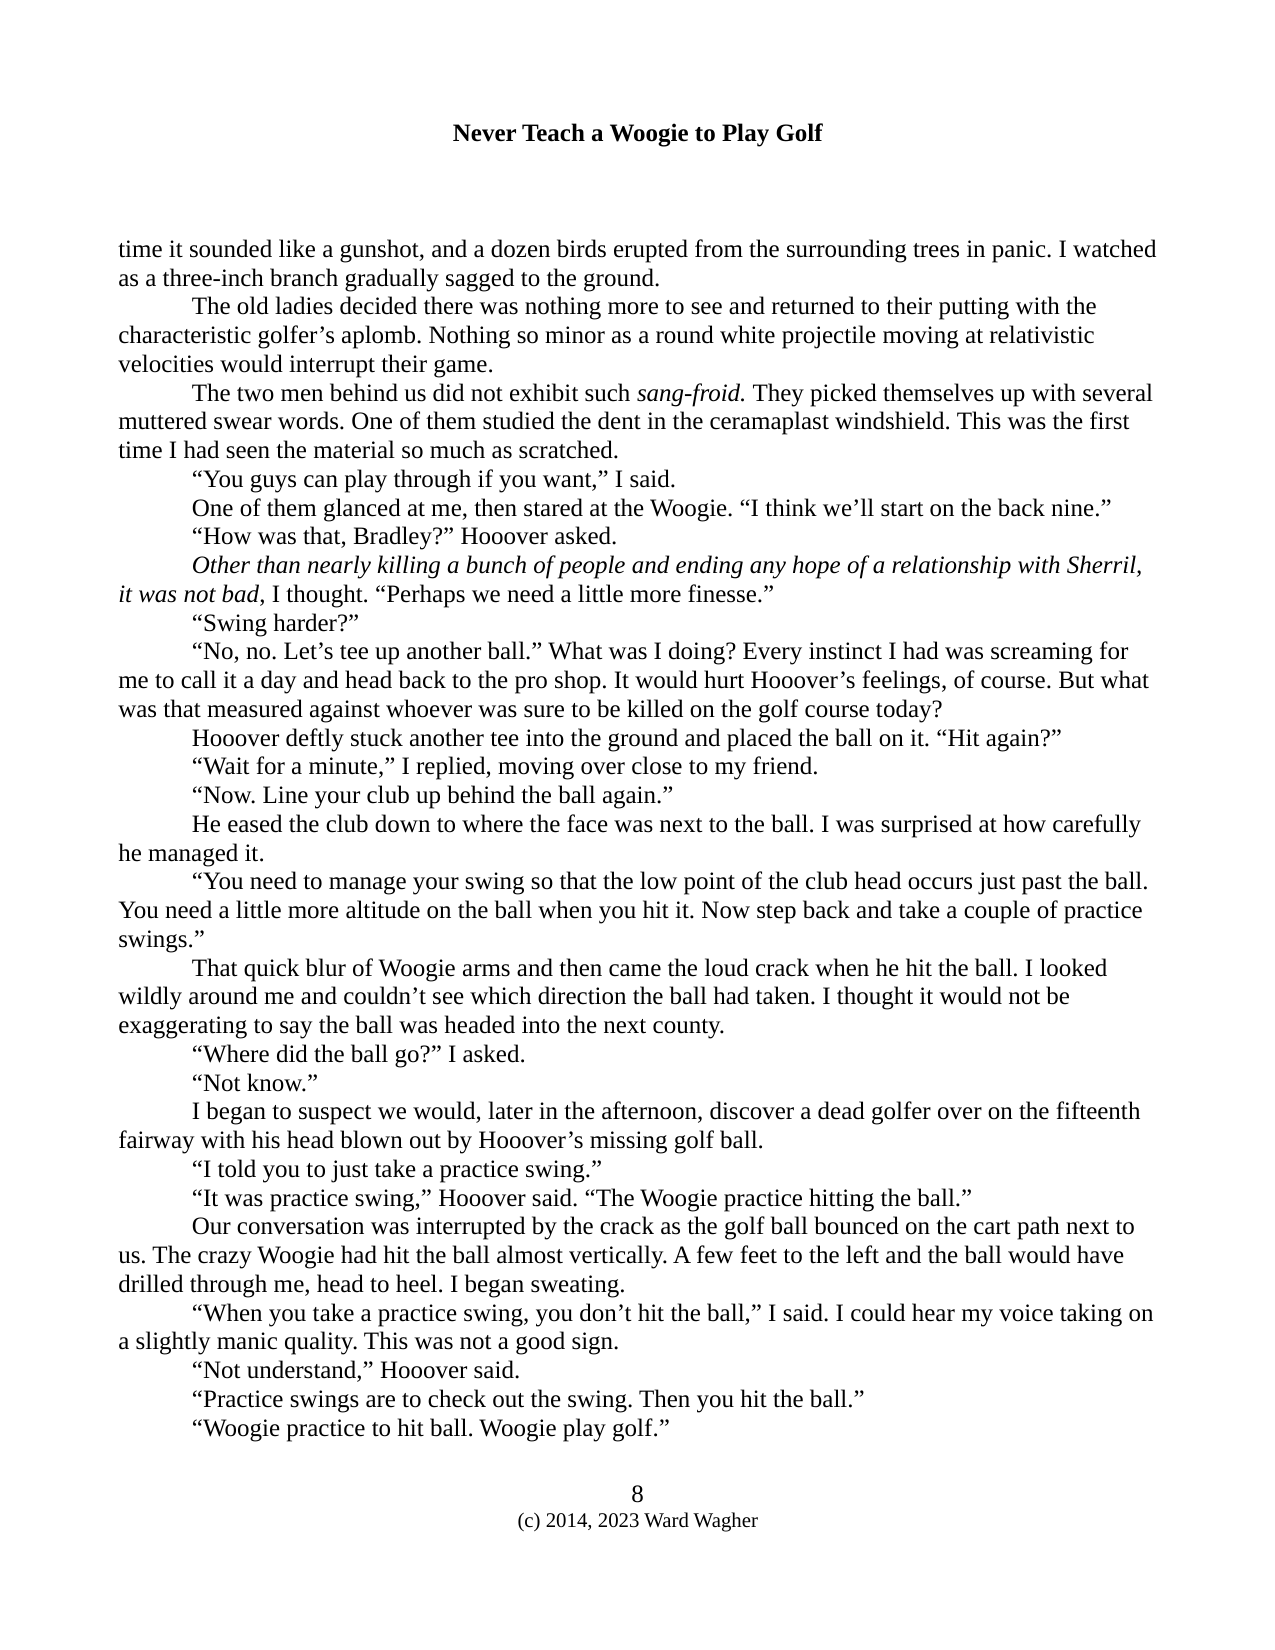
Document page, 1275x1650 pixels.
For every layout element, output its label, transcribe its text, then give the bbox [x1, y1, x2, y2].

text Other than nearly killing a bunch of people and ending any hope of a relationship with Sherril, it was not bad, I thought. “Perhaps we need a little more finesse.” [118, 550, 1157, 608]
text Our conversation was interrupted by the crack as the golf ball bounced on the cart path next to us. The crazy Woogie had hit the ball almost vertically. A few feet to the left and the ball would have drilled through me, head to heel. I began sweating. [118, 1211, 1157, 1298]
text “You need to manage your swing so that the low point of the club head occurs just past the ball. You need a little more altitude on the ball when you hit it. Now step back and take a couple of practice swings.” [118, 866, 1157, 953]
text “Swing harder?” [118, 608, 1157, 636]
text “No, no. Let’s tee up another ball.” What was I doing? Every instinct I had was screaming for me to call it a day and head back to the pro shop. It would hurt Hooover’s feelings, of course. But what was that measured against whoever was sure to be killed on the golf course today? [118, 636, 1157, 723]
text The old ladies decided there was nothing more to see and returned to their putting with the characteristic golfer’s aplomb. Nothing so minor as a round white projectile moving at relativistic velocities would interrupt their game. [118, 291, 1157, 378]
text “Woogie practice to hit ball. Woogie play golf.” [118, 1413, 1157, 1441]
text “How was that, Bradley?” Hooover asked. [118, 521, 1157, 550]
text That quick blur of Woogie arms and then came the loud crack when he hit the ball. I looked wildly around me and couldn’t see which direction the ball had taken. I thought it would not be exaggerating to say the ball was headed into the next county. [118, 953, 1157, 1039]
text “Wait for a minute,” I replied, moving over close to my friend. [118, 751, 1157, 780]
text “Practice swings are to check out the swing. Then you hit the ball.” [118, 1384, 1157, 1413]
text “Not understand,” Hooover said. [118, 1355, 1157, 1384]
text Hooover deftly stuck another tee into the ground and placed the ball on it. “Hit again?” [118, 723, 1157, 751]
text He eased the club down to where the face was next to the ball. I was surprised at how carefully he managed it. [118, 809, 1157, 866]
text One of them glanced at me, then stared at the Woogie. “I think we’ll start on the back nine.” [118, 493, 1157, 521]
text “You guys can play through if you want,” I said. [118, 464, 1157, 493]
text “Not know.” [118, 1068, 1157, 1096]
text “When you take a practice swing, you don’t hit the ball,” I said. I could hear my voice taking on a slightly manic quality. This was not a good sign. [118, 1298, 1157, 1355]
text “I told you to just take a practice swing.” [118, 1154, 1157, 1183]
text “Now. Line your club up behind the ball again.” [118, 780, 1157, 809]
text I began to suspect we would, later in the afternoon, discover a dead golfer over on the fifteenth fairway with his head blown out by Hooover’s missing golf ball. [118, 1096, 1157, 1154]
text The two men behind us did not exhibit such sang-froid. They picked themselves up with several muttered swear words. One of them studied the dent in the ceramaplast windshield. This was the first time I had seen the material so much as scratched. [118, 378, 1157, 464]
text “Where did the ball go?” I asked. [118, 1039, 1157, 1068]
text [118, 234, 1157, 291]
text “It was practice swing,” Hooover said. “The Woogie practice hitting the ball.” [118, 1183, 1157, 1211]
